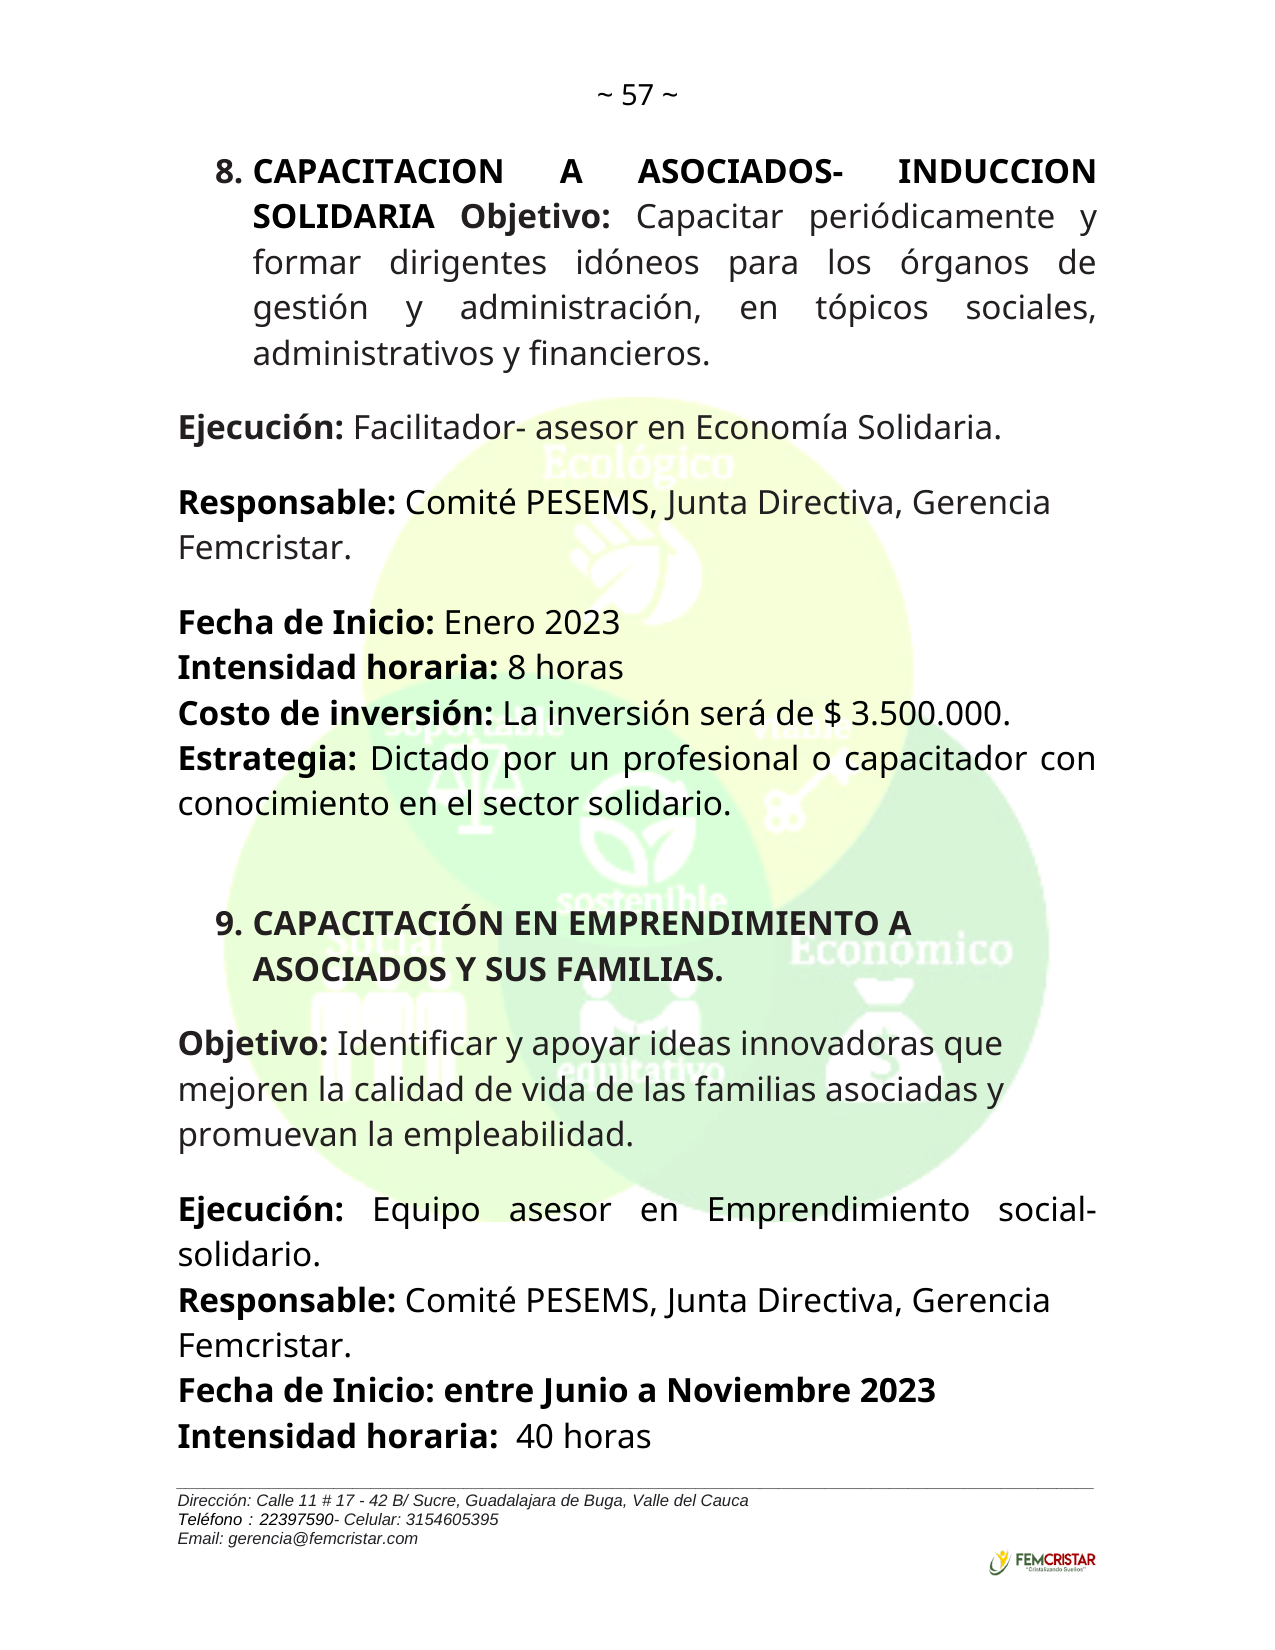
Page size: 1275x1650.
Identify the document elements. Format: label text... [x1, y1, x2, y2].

text Intensidad horaria: 40 horas [177, 1413, 1098, 1458]
text Ejecución: Equipo asesor en Emprendimiento social- solidario. [177, 1186, 1098, 1276]
text Costo de inversión: La inversión será de $ 3.500.000. [177, 689, 1098, 735]
text Objetivo: Identificar y apoyar ideas innovadoras que mejoren la calidad de vida de las familias asociadas y promuevan la empleabilidad. [177, 1020, 1098, 1156]
text Responsable: Comité PESEMS, Junta Directiva, Gerencia Femcristar. [177, 1276, 1098, 1367]
list CAPACITACIÓN EN EMPRENDIMIENTO A ASOCIADOS Y SUS FAMILIAS. [215, 900, 1098, 991]
list CAPACITACION A ASOCIADOS- INDUCCION SOLIDARIA Objetivo: Capacitar periódicamente y formar dirigentes idóneos para los órganos de gestión y administración, en tópicos sociales, administrativos y financieros. [215, 148, 1098, 375]
picture [988, 1548, 1098, 1576]
text Intensidad horaria: 8 horas [177, 644, 1098, 689]
text Fecha de Inicio: entre Junio a Noviembre 2023 [177, 1367, 1098, 1413]
text Ejecución: Facilitador- asesor en Economía Solidaria. [177, 404, 1098, 449]
text Estrategia: Dictado por un profesional o capacitador con conocimiento en el sector solidario. [177, 735, 1098, 826]
text Responsable: Comité PESEMS, Junta Directiva, Gerencia Femcristar. [177, 478, 1098, 569]
text Fecha de Inicio: Enero 2023 [177, 598, 1098, 644]
